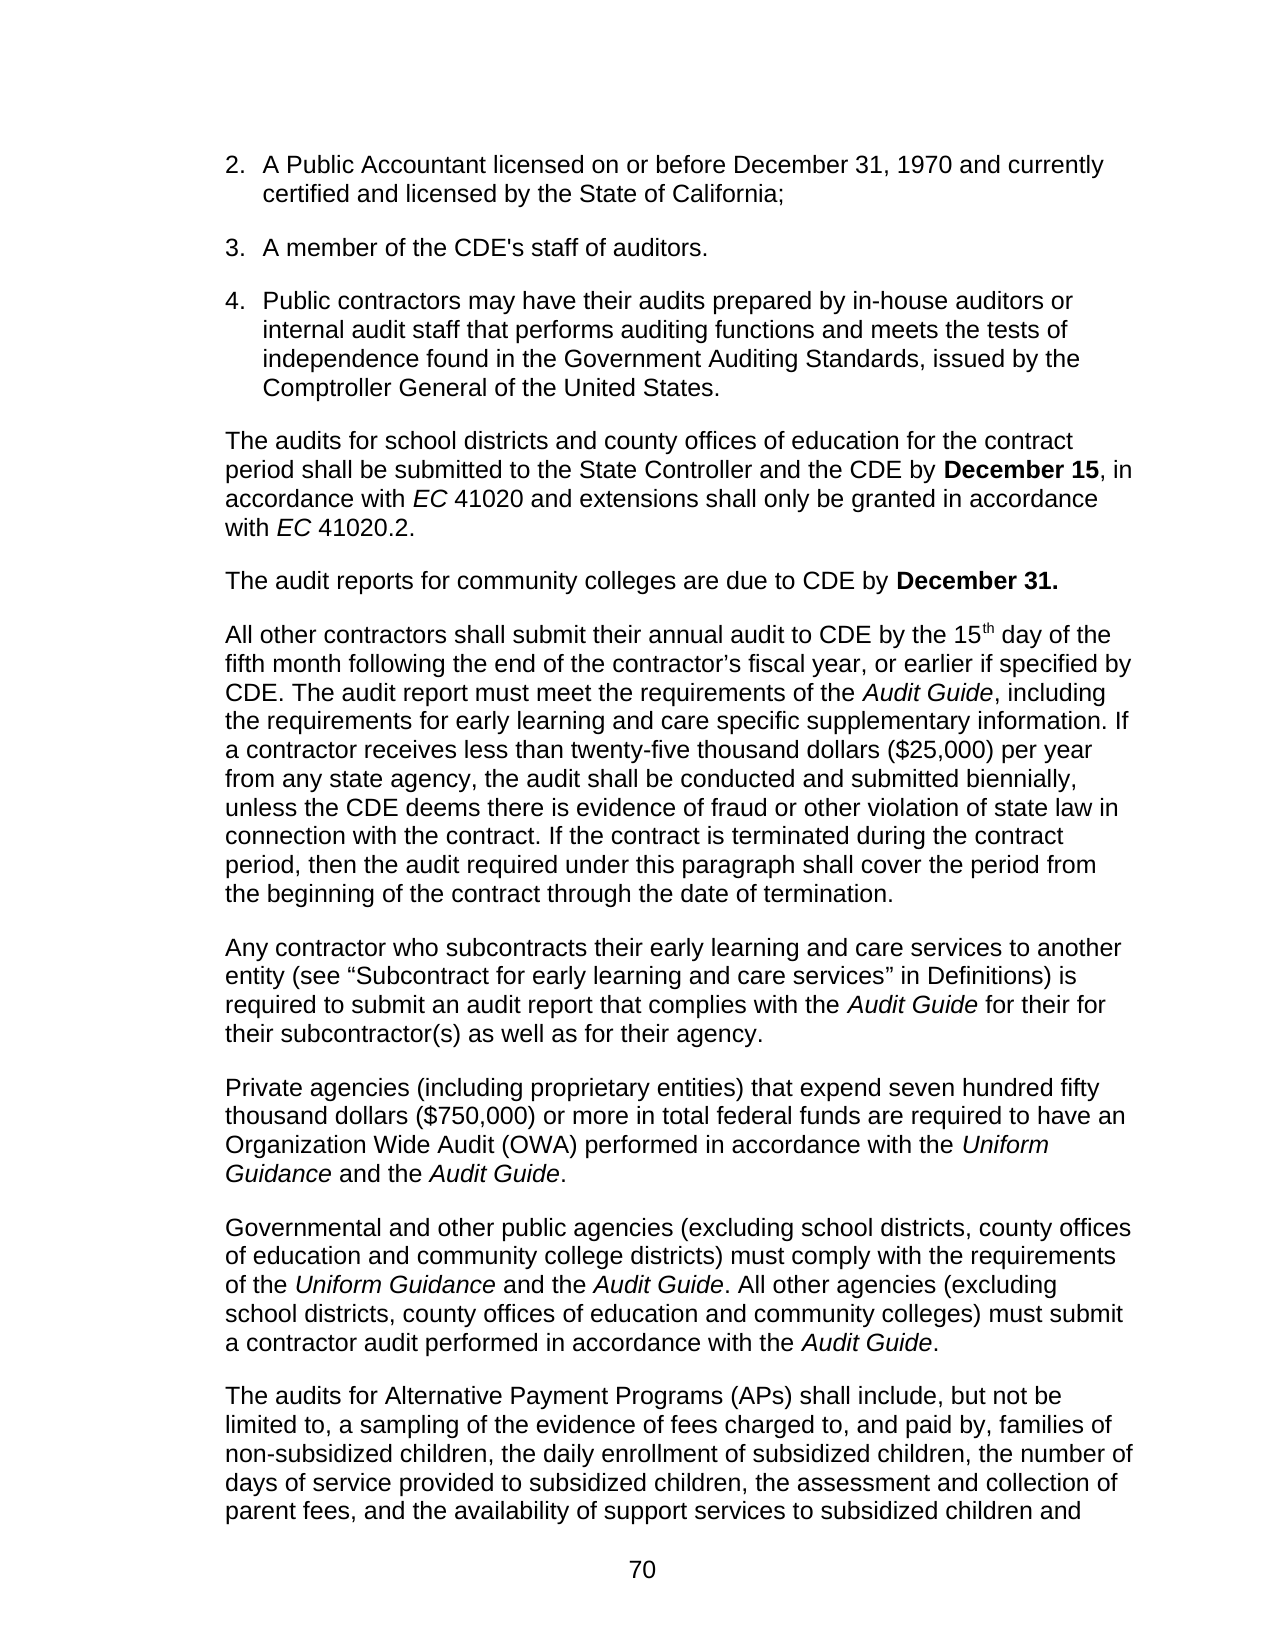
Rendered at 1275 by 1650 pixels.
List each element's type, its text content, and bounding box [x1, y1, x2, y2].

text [225, 1381, 1134, 1525]
list A member of the CDE's staff of auditors. [225, 232, 1134, 261]
text All other contractors shall submit their annual audit to CDE by the 15th day of the fifth month following the end of the contractor’s fiscal year, or earlier if specified by CDE. The audit report must meet the requirements of the Audit Guide, including the requirements for early learning and care specific supplementary information. If a contractor receives less than twenty-five thousand dollars ($25,000) per year from any state agency, the audit shall be conducted and submitted biennially, unless the CDE deems there is evidence of fraud or other violation of state law in connection with the contract. If the contract is terminated during the contract period, then the audit required under this paragraph shall cover the period from the beginning of the contract through the date of termination. [225, 620, 1134, 907]
list The audits for school districts and county offices of education for the contract period shall be submitted to the State Controller and the CDE by December 15, in accordance with EC 41020 and extensions shall only be granted in accordance with EC 41020.2. [225, 426, 1134, 541]
list Public contractors may have their audits prepared by in-house auditors or internal audit staff that performs auditing functions and meets the tests of independence found in the Government Auditing Standards, issued by the Comptroller General of the United States. [225, 286, 1134, 401]
list The audit reports for community colleges are due to CDE by December 31. [225, 566, 1134, 595]
list A Public Accountant licensed on or before December 31, 1970 and currently certified and licensed by the State of California; [225, 150, 1134, 207]
text Any contractor who subcontracts their early learning and care services to another entity (see “Subcontract for early learning and care services” in Definitions) is required to submit an audit report that complies with the Audit Guide for their for their subcontractor(s) as well as for their agency. [225, 932, 1134, 1047]
text Governmental and other public agencies (excluding school districts, county offices of education and community college districts) must comply with the requirements of the Uniform Guidance and the Audit Guide. All other agencies (excluding school districts, county offices of education and community colleges) must submit a contractor audit performed in accordance with the Audit Guide. [225, 1212, 1134, 1356]
text Private agencies (including proprietary entities) that expend seven hundred fifty thousand dollars ($750,000) or more in total federal funds are required to have an Organization Wide Audit (OWA) performed in accordance with the Uniform Guidance and the Audit Guide. [225, 1072, 1134, 1187]
